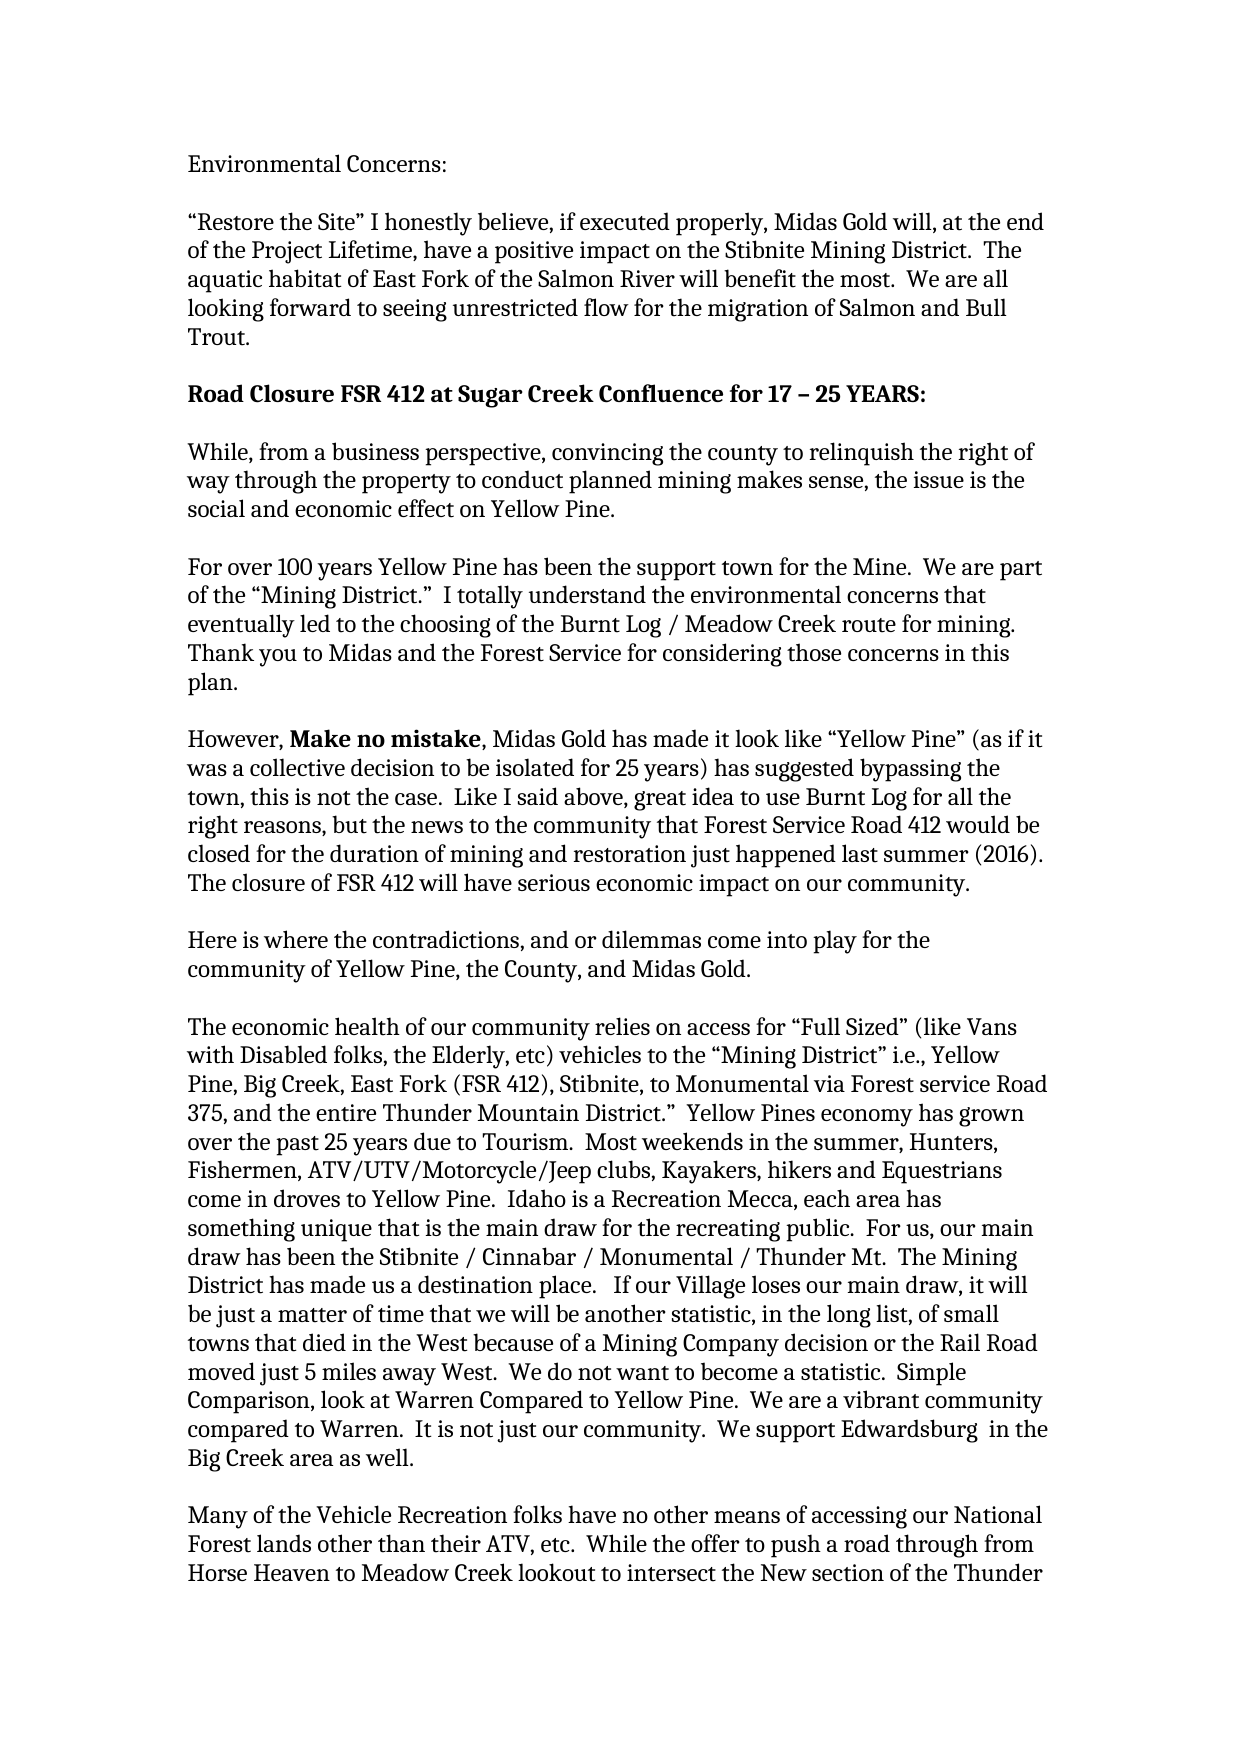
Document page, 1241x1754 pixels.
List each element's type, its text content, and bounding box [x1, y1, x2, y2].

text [187, 1501, 1053, 1587]
text Environmental Concerns: [187, 150, 1053, 179]
text The economic health of our community relies on access for “Full Sized” (like Vans with Disabled folks, the Elderly, etc) vehicles to the “Mining District” i.e., Yellow Pine, Big Creek, East Fork (FSR 412), Stibnite, to Monumental via Forest service Road 375, and the entire Thunder Mountain District.” Yellow Pines economy has grown over the past 25 years due to Tourism. Most weekends in the summer, Hunters, Fishermen, ATV/UTV/Motorcycle/Jeep clubs, Kayakers, hikers and Equestrians come in droves to Yellow Pine. Idaho is a Recreation Mecca, each area has something unique that is the main draw for the recreating public. For us, our main draw has been the Stibnite / Cinnabar / Monumental / Thunder Mt. The Mining District has made us a destination place. If our Village loses our main draw, it will be just a matter of time that we will be another statistic, in the long list, of small towns that died in the West because of a Mining Company decision or the Rail Road moved just 5 miles away West. We do not want to become a statistic. Simple Comparison, look at Warren Compared to Yellow Pine. We are a vibrant community compared to Warren. It is not just our community. We support Edwardsburg in the Big Creek area as well. [187, 1012, 1053, 1472]
text Here is where the contradictions, and or dilemmas come into play for the community of Yellow Pine, the County, and Midas Gold. [187, 926, 1053, 984]
text For over 100 years Yellow Pine has been the support town for the Mine. We are part of the “Mining District.” I totally understand the environmental concerns that eventually led to the choosing of the Burnt Log / Meadow Creek route for mining. Thank you to Midas and the Forest Service for considering those concerns in this plan. [187, 552, 1053, 696]
text “Restore the Site” I honestly believe, if executed properly, Midas Gold will, at the end of the Project Lifetime, have a positive impact on the Stibnite Mining District. The aquatic habitat of East Fork of the Salmon River will benefit the most. We are all looking forward to seeing unrestricted flow for the migration of Salmon and Bull Trout. [187, 207, 1053, 351]
text While, from a business perspective, convincing the county to relinquish the right of way through the property to conduct planned mining makes sense, the issue is the social and economic effect on Yellow Pine. [187, 437, 1053, 524]
text Road Closure FSR 412 at Sugar Creek Confluence for 17 – 25 YEARS: [187, 380, 1053, 409]
text However, Make no mistake, Midas Gold has made it look like “Yellow Pine” (as if it was a collective decision to be isolated for 25 years) has suggested bypassing the town, this is not the case. Like I said above, great idea to use Burnt Log for all the right reasons, but the news to the community that Forest Service Road 412 would be closed for the duration of mining and restoration just happened last summer (2016). The closure of FSR 412 will have serious economic impact on our community. [187, 725, 1053, 897]
